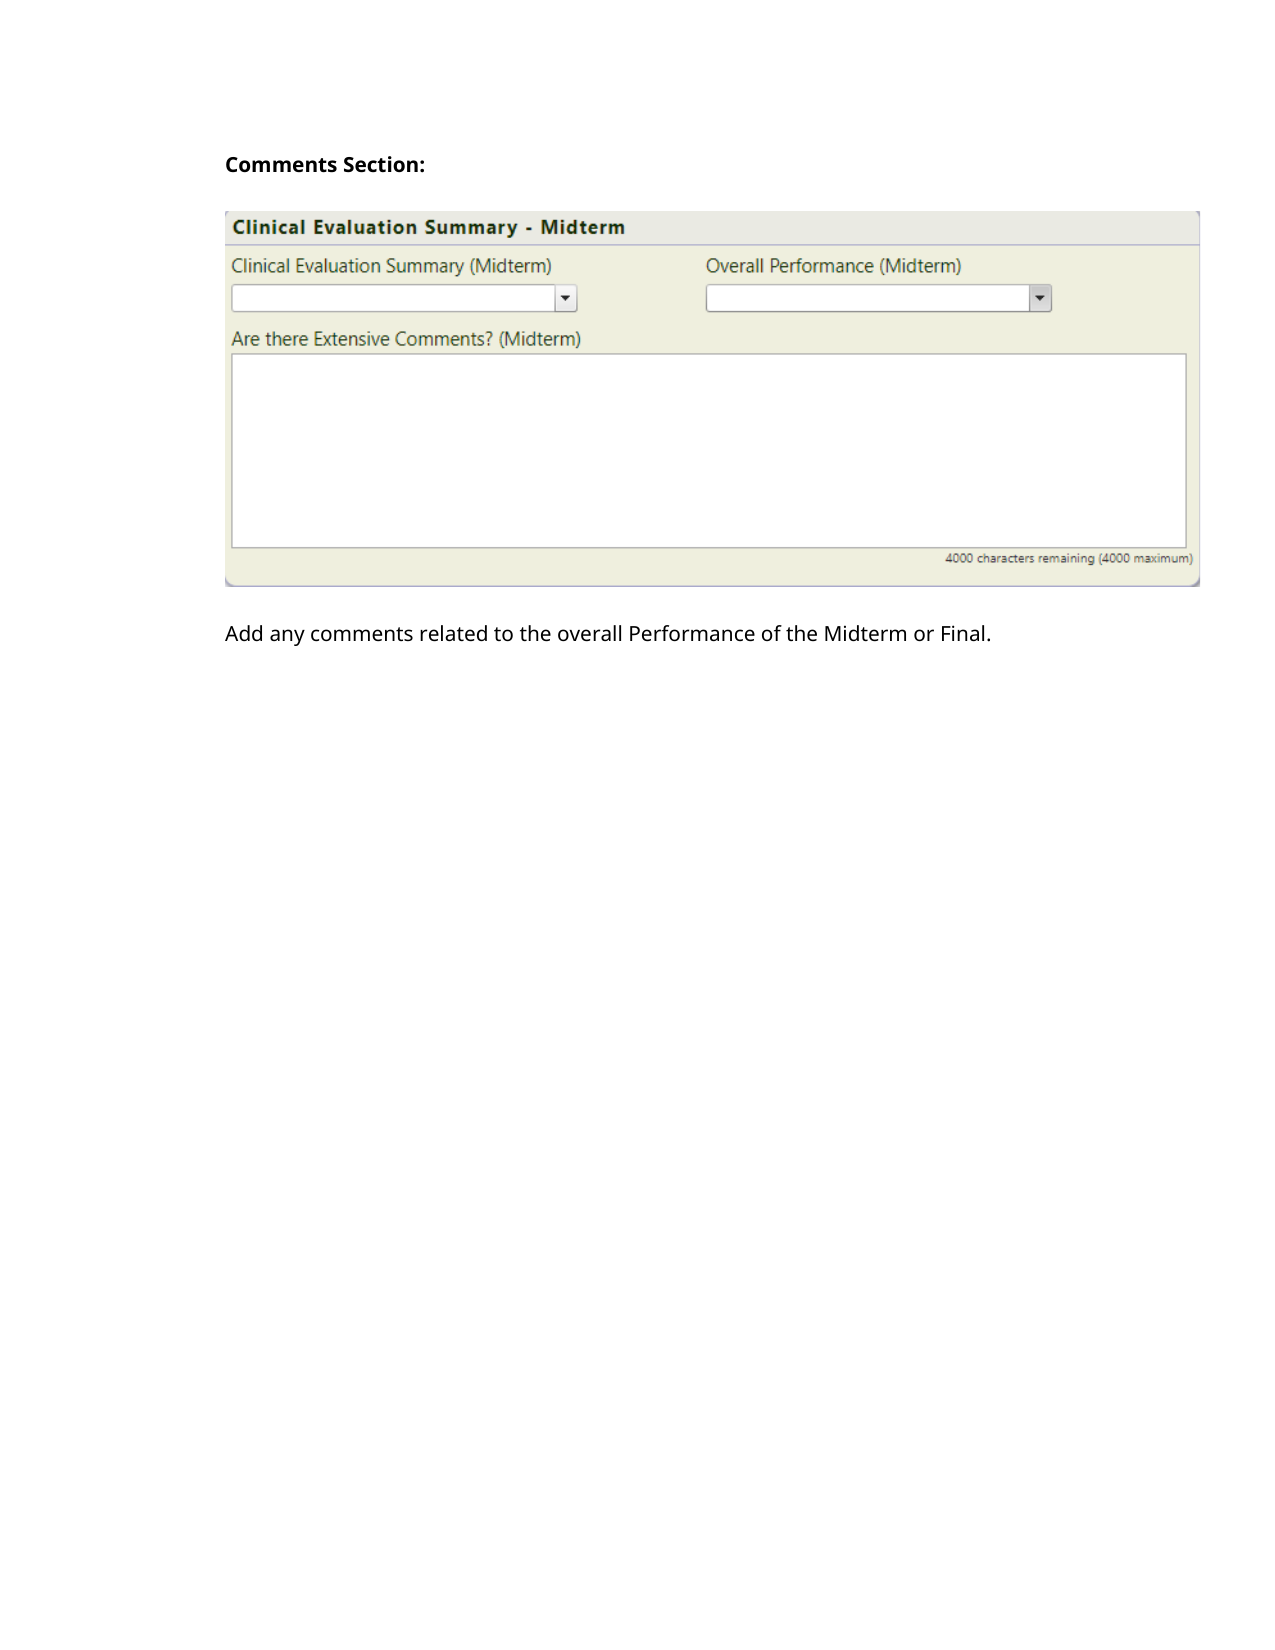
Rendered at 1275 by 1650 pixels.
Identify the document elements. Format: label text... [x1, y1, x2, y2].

picture [225, 211, 1200, 587]
text Comments Section: [225, 150, 1125, 178]
text Add any comments related to the overall Performance of the Midterm or Final. [225, 619, 1125, 648]
